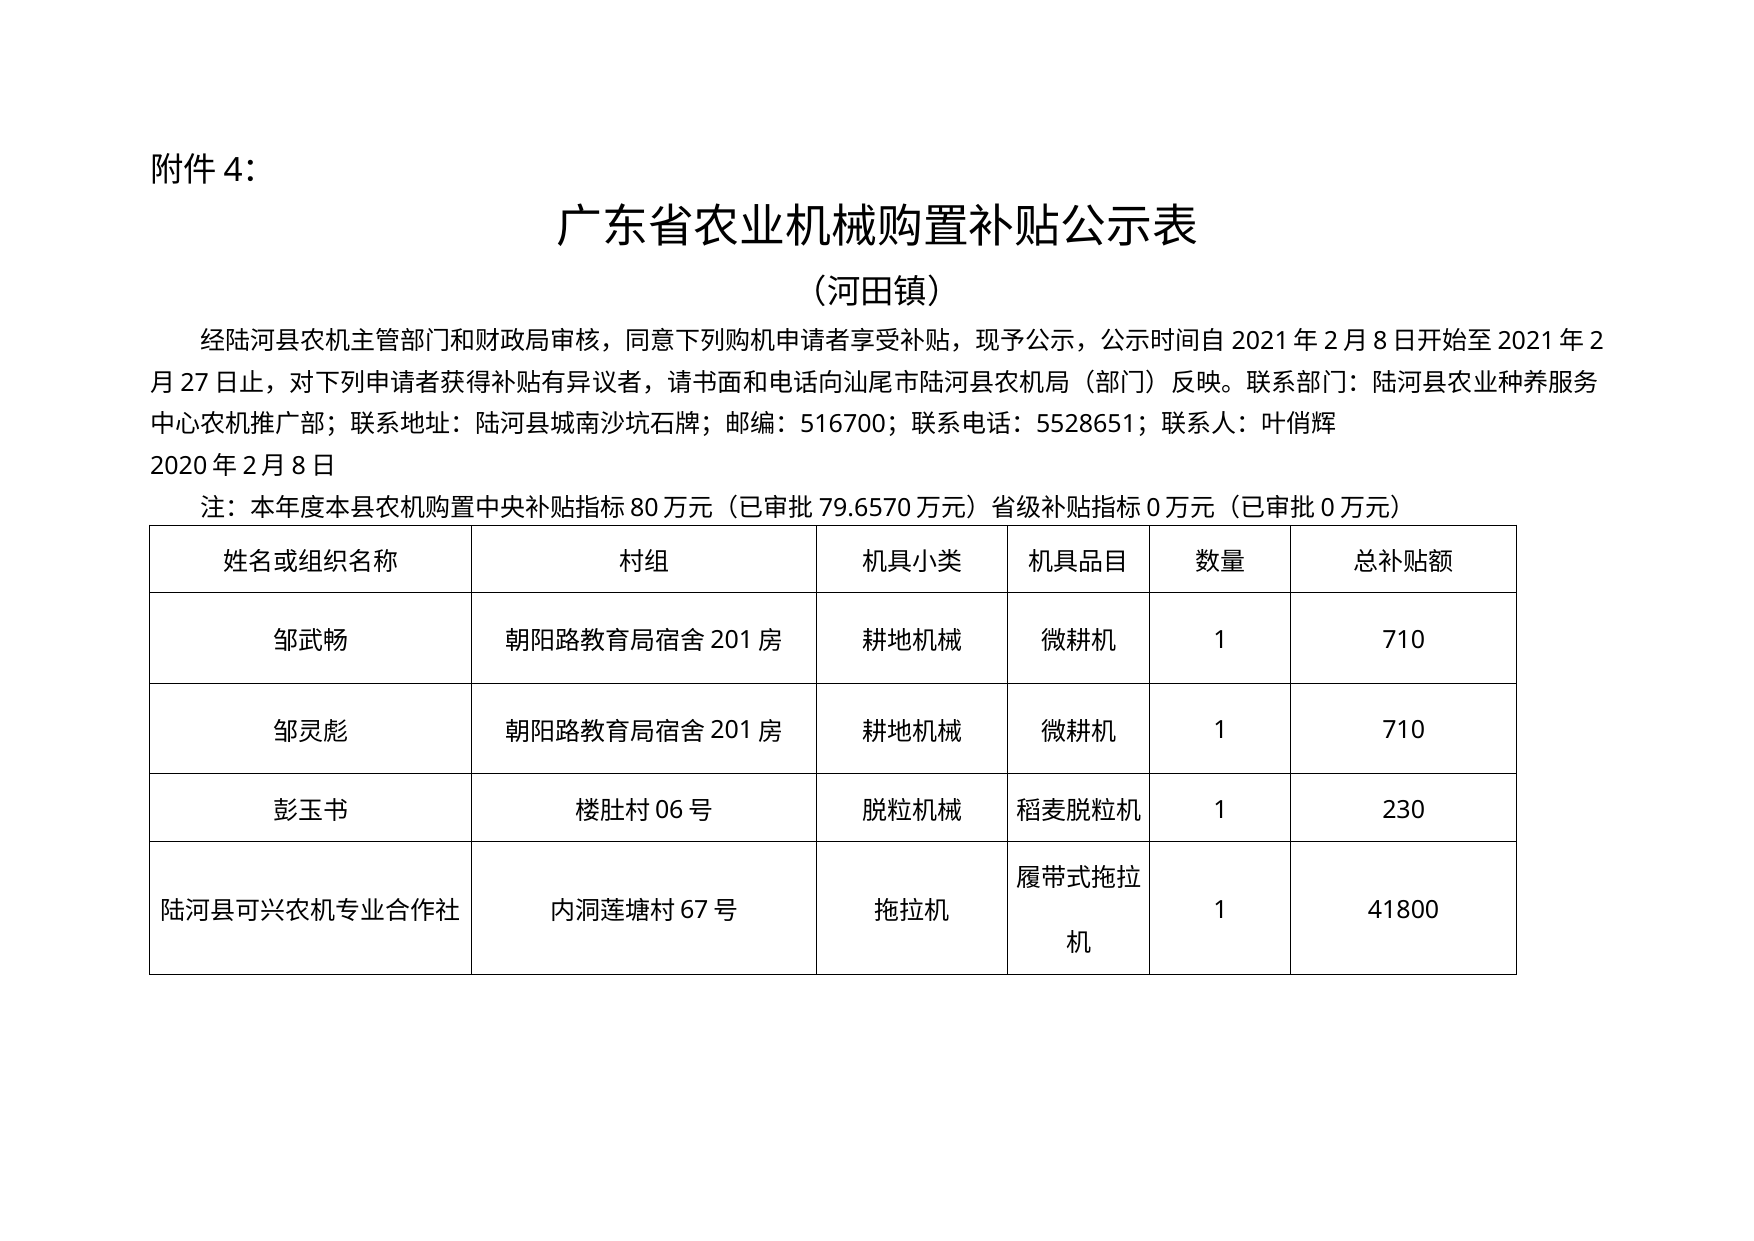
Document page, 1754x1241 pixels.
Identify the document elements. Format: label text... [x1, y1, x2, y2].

table_cell 彭玉书 [150, 774, 471, 841]
table_cell 耕地机械 [817, 593, 1007, 683]
table_header 村组 [472, 526, 816, 592]
table_cell 710 [1291, 593, 1516, 683]
table_cell 稻麦脱粒机 [1008, 774, 1149, 841]
table_cell 拖拉机 [817, 842, 1007, 973]
table_cell 楼肚村06号 [472, 774, 816, 841]
table_cell 朝阳路教育局宿舍201房 [472, 593, 816, 683]
table_header 姓名或组织名称 [150, 526, 471, 592]
table_cell 1 [1150, 593, 1290, 683]
table_cell 邹灵彪 [150, 684, 471, 773]
table_cell 脱粒机械 [817, 774, 1007, 841]
text （河田镇） [150, 255, 1604, 316]
table_header 数量 [1150, 526, 1290, 592]
table_cell 耕地机械 [817, 684, 1007, 773]
table_cell 履带式拖拉机 [1008, 842, 1149, 973]
table_cell 陆河县可兴农机专业合作社 [150, 842, 471, 973]
text 2020年2月8日 [150, 441, 1604, 483]
table_cell 710 [1291, 684, 1516, 773]
table_cell 230 [1291, 774, 1516, 841]
table_cell 41800 [1291, 842, 1516, 973]
table_cell 1 [1150, 684, 1290, 773]
table_cell 1 [1150, 774, 1290, 841]
text 广东省农业机械购置补贴公示表 [150, 193, 1604, 255]
table_cell 邹武畅 [150, 593, 471, 683]
table_header 机具小类 [817, 526, 1007, 592]
table_header 总补贴额 [1291, 526, 1516, 592]
table_header 机具品目 [1008, 526, 1149, 592]
table_cell 内洞莲塘村67号 [472, 842, 816, 973]
text 附件4： [150, 132, 1604, 193]
text 经陆河县农机主管部门和财政局审核，同意下列购机申请者享受补贴，现予公示，公示时间自2021年2月8日开始至2021年2月27日止，对下列申请者获得补贴有异议者，请书面和电话向汕尾市陆河县农机局（部门）反映。联系部门：陆河县农业种养服务中心农机推广部；联系地址：陆河县城南沙坑石牌；邮编：516700；联系电话：5528651；联系人：叶俏辉 [150, 316, 1604, 441]
text 注：本年度本县农机购置中央补贴指标80万元（已审批79.6570万元）省级补贴指标0万元（已审批0万元） [150, 483, 1604, 524]
table_cell 微耕机 [1008, 684, 1149, 773]
table_cell 朝阳路教育局宿舍201房 [472, 684, 816, 773]
table_cell 微耕机 [1008, 593, 1149, 683]
table_cell 1 [1150, 842, 1290, 973]
